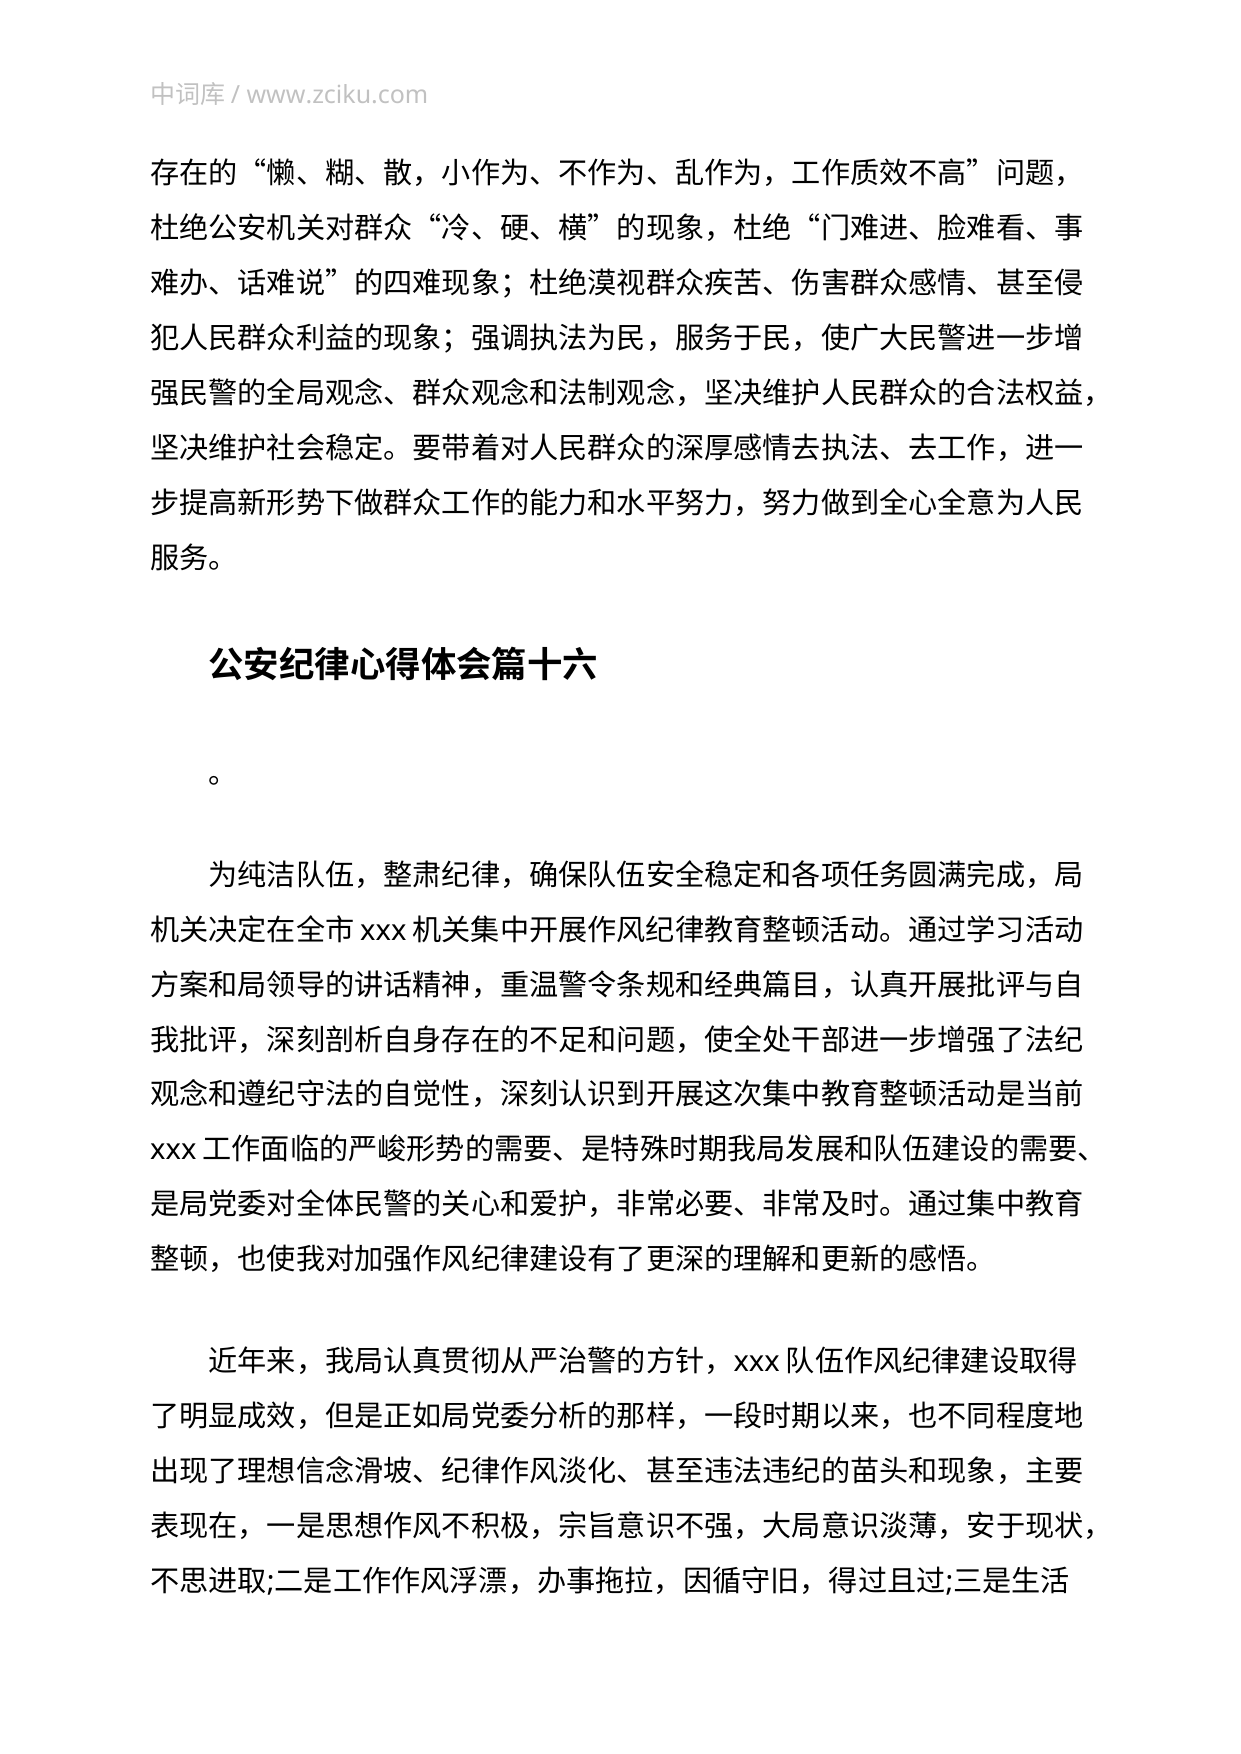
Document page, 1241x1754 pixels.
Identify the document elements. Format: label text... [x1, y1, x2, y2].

text 。 [150, 749, 1090, 792]
text 为纯洁队伍，整肃纪律，确保队伍安全稳定和各项任务圆满完成，局机关决定在全市xxx机关集中开展作风纪律教育整顿活动。通过学习活动方案和局领导的讲话精神，重温警令条规和经典篇目，认真开展批评与自我批评，深刻剖析自身存在的不足和问题，使全处干部进一步增强了法纪观念和遵纪守法的自觉性，深刻认识到开展这次集中教育整顿活动是当前xxx工作面临的严峻形势的需要、是特殊时期我局发展和队伍建设的需要、是局党委对全体民警的关心和爱护，非常必要、非常及时。通过集中教育整顿，也使我对加强作风纪律建设有了更深的理解和更新的感悟。 [150, 851, 1090, 1278]
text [150, 1337, 1090, 1599]
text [150, 150, 1090, 577]
text 公安纪律心得体会篇十六 [150, 636, 1090, 687]
